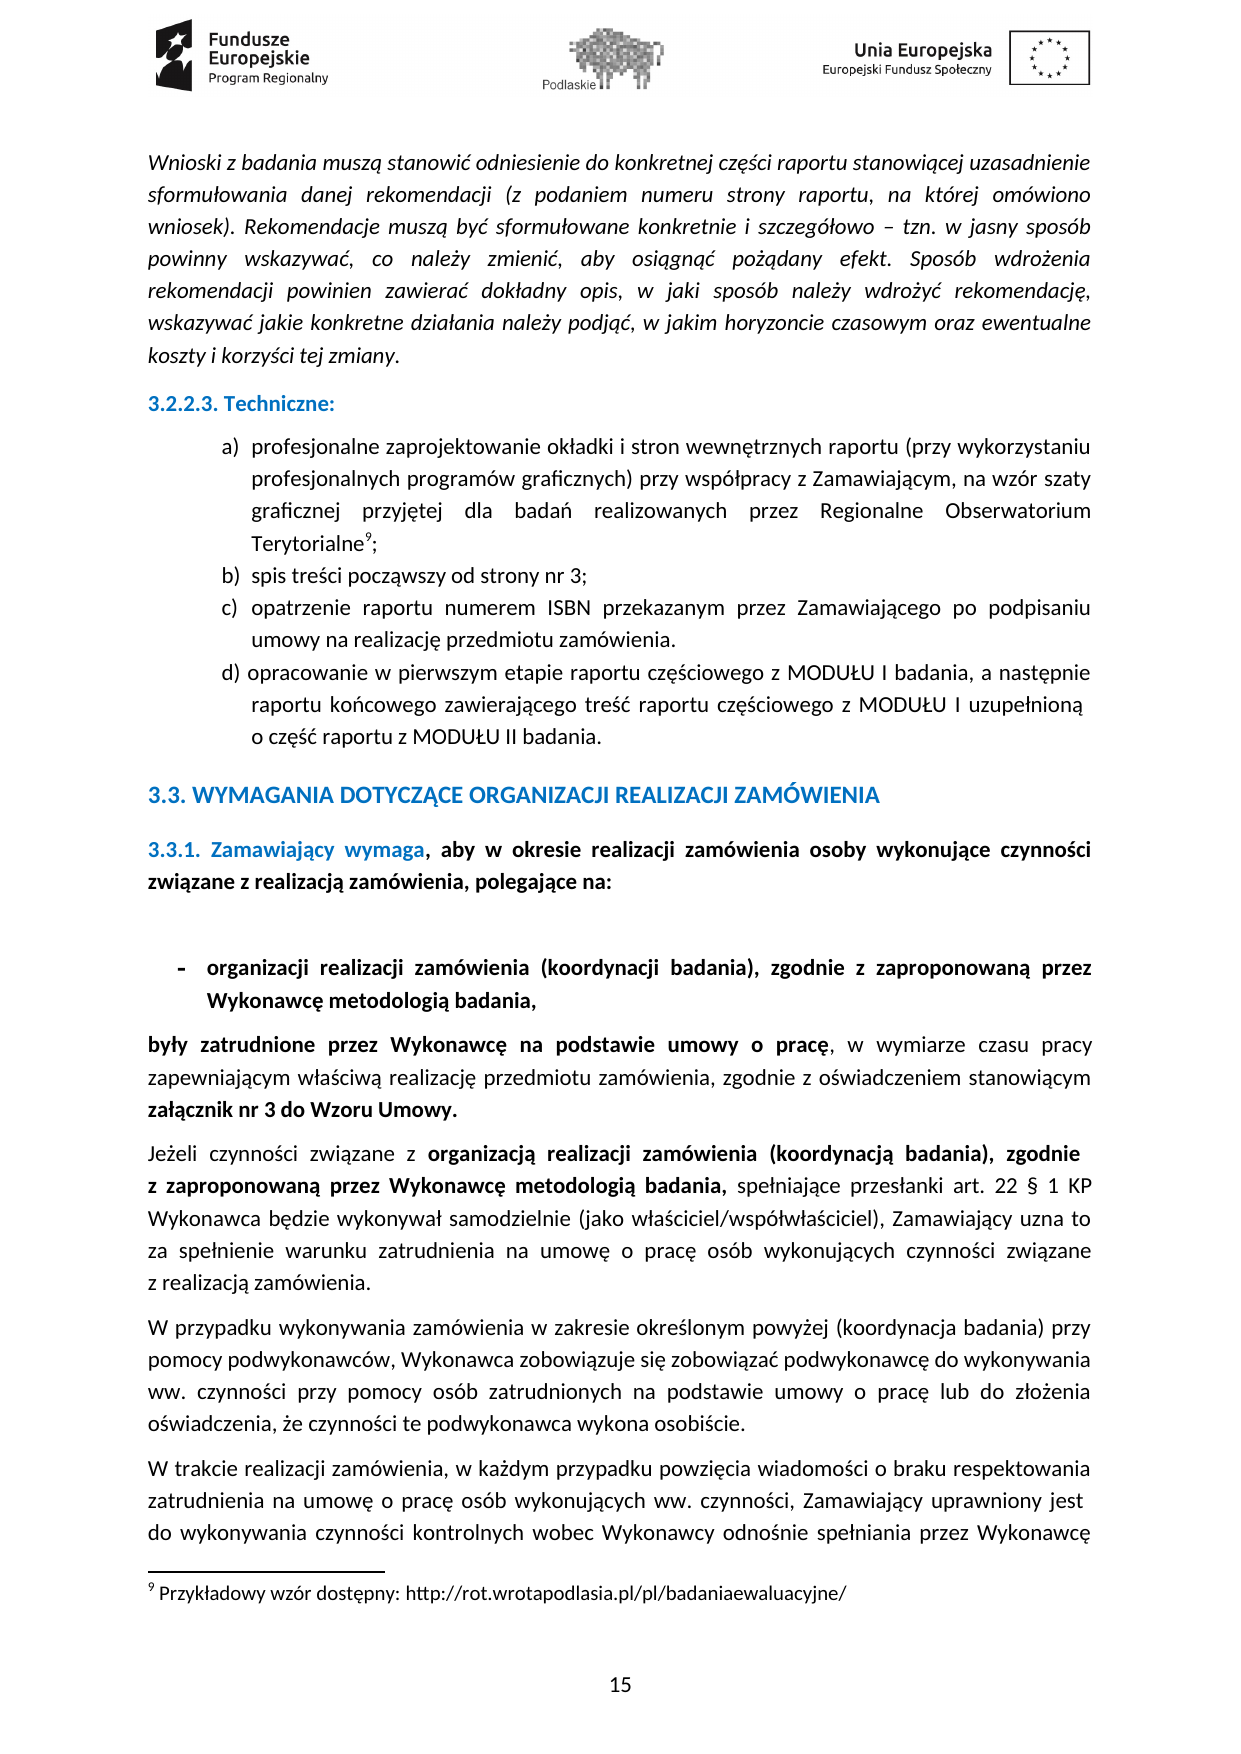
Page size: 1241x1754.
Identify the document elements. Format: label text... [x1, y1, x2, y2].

text 3.3. WYMAGANIA DOTYCZĄCE ORGANIZACJI REALIZACJI ZAMÓWIENIA [148, 779, 1093, 810]
list d) opracowanie w pierwszym etapie raportu częściowego z MODUŁU I badania, a następnie raportu końcowego zawierającego treść raportu częściowego z MODUŁU I uzupełnioną o część raportu z MODUŁU II badania. [221, 658, 1093, 750]
text Jeżeli czynności związane z organizacją realizacji zamówienia (koordynacją badania), zgodnie z zaproponowaną przez Wykonawcę metodologią badania, spełniające przesłanki art. 22 § 1 KP Wykonawca będzie wykonywał samodzielnie (jako właściciel/współwłaściciel), Zamawiający uzna to za spełnienie warunku zatrudnienia na umowę o pracę osób wykonujących czynności związane z realizacją zamówienia. [148, 1139, 1093, 1296]
text 3.3.1. Zamawiający wymaga, aby w okresie realizacji zamówienia osoby wykonujące czynności związane z realizacją zamówienia, polegające na: [148, 835, 1093, 895]
text Wnioski z badania muszą stanowić odniesienie do konkretnej części raportu stanowiącej uzasadnienie sformułowania danej rekomendacji (z podaniem numeru strony raportu, na której omówiono wniosek). Rekomendacje muszą być sformułowane konkretnie i szczegółowo – tzn. w jasny sposób powinny wskazywać, co należy zmienić, aby osiągnąć pożądany efekt. Sposób wdrożenia rekomendacji powinien zawierać dokładny opis, w jaki sposób należy wdrożyć rekomendację, wskazywać jakie konkretne działania należy podjąć, w jakim horyzoncie czasowym oraz ewentualne koszty i korzyści tej zmiany. [148, 148, 1093, 369]
text były zatrudnione przez Wykonawcę na podstawie umowy o pracę, w wymiarze czasu pracy zapewniającym właściwą realizację przedmiotu zamówienia, zgodnie z oświadczeniem stanowiącym załącznik nr 3 do Wzoru Umowy. [148, 1030, 1093, 1123]
list opatrzenie raportu numerem ISBN przekazanym przez Zamawiającego po podpisaniu umowy na realizację przedmiotu zamówienia. [221, 593, 1093, 653]
text W przypadku wykonywania zamówienia w zakresie określonym powyżej (koordynacja badania) przy pomocy podwykonawców, Wykonawca zobowiązuje się zobowiązać podwykonawcę do wykonywania ww. czynności przy pomocy osób zatrudnionych na podstawie umowy o pracę lub do złożenia oświadczenia, że czynności te podwykonawca wykona osobiście. [148, 1313, 1093, 1437]
list profesjonalne zaprojektowanie okładki i stron wewnętrznych raportu (przy wykorzystaniu profesjonalnych programów graficznych) przy współpracy z Zamawiającym, na wzór szaty graficznej przyjętej dla badań realizowanych przez Regionalne Obserwatorium Terytorialne; [221, 432, 1093, 557]
list organizacji realizacji zamówienia (koordynacji badania), zgodnie z zaproponowaną przez Wykonawcę metodologią badania, [177, 953, 1093, 1014]
list spis treści począwszy od strony nr 3; [221, 561, 1093, 589]
text 3.2.2.3. Techniczne: [148, 389, 1093, 418]
picture [147, 14, 1094, 97]
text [148, 1454, 1093, 1547]
